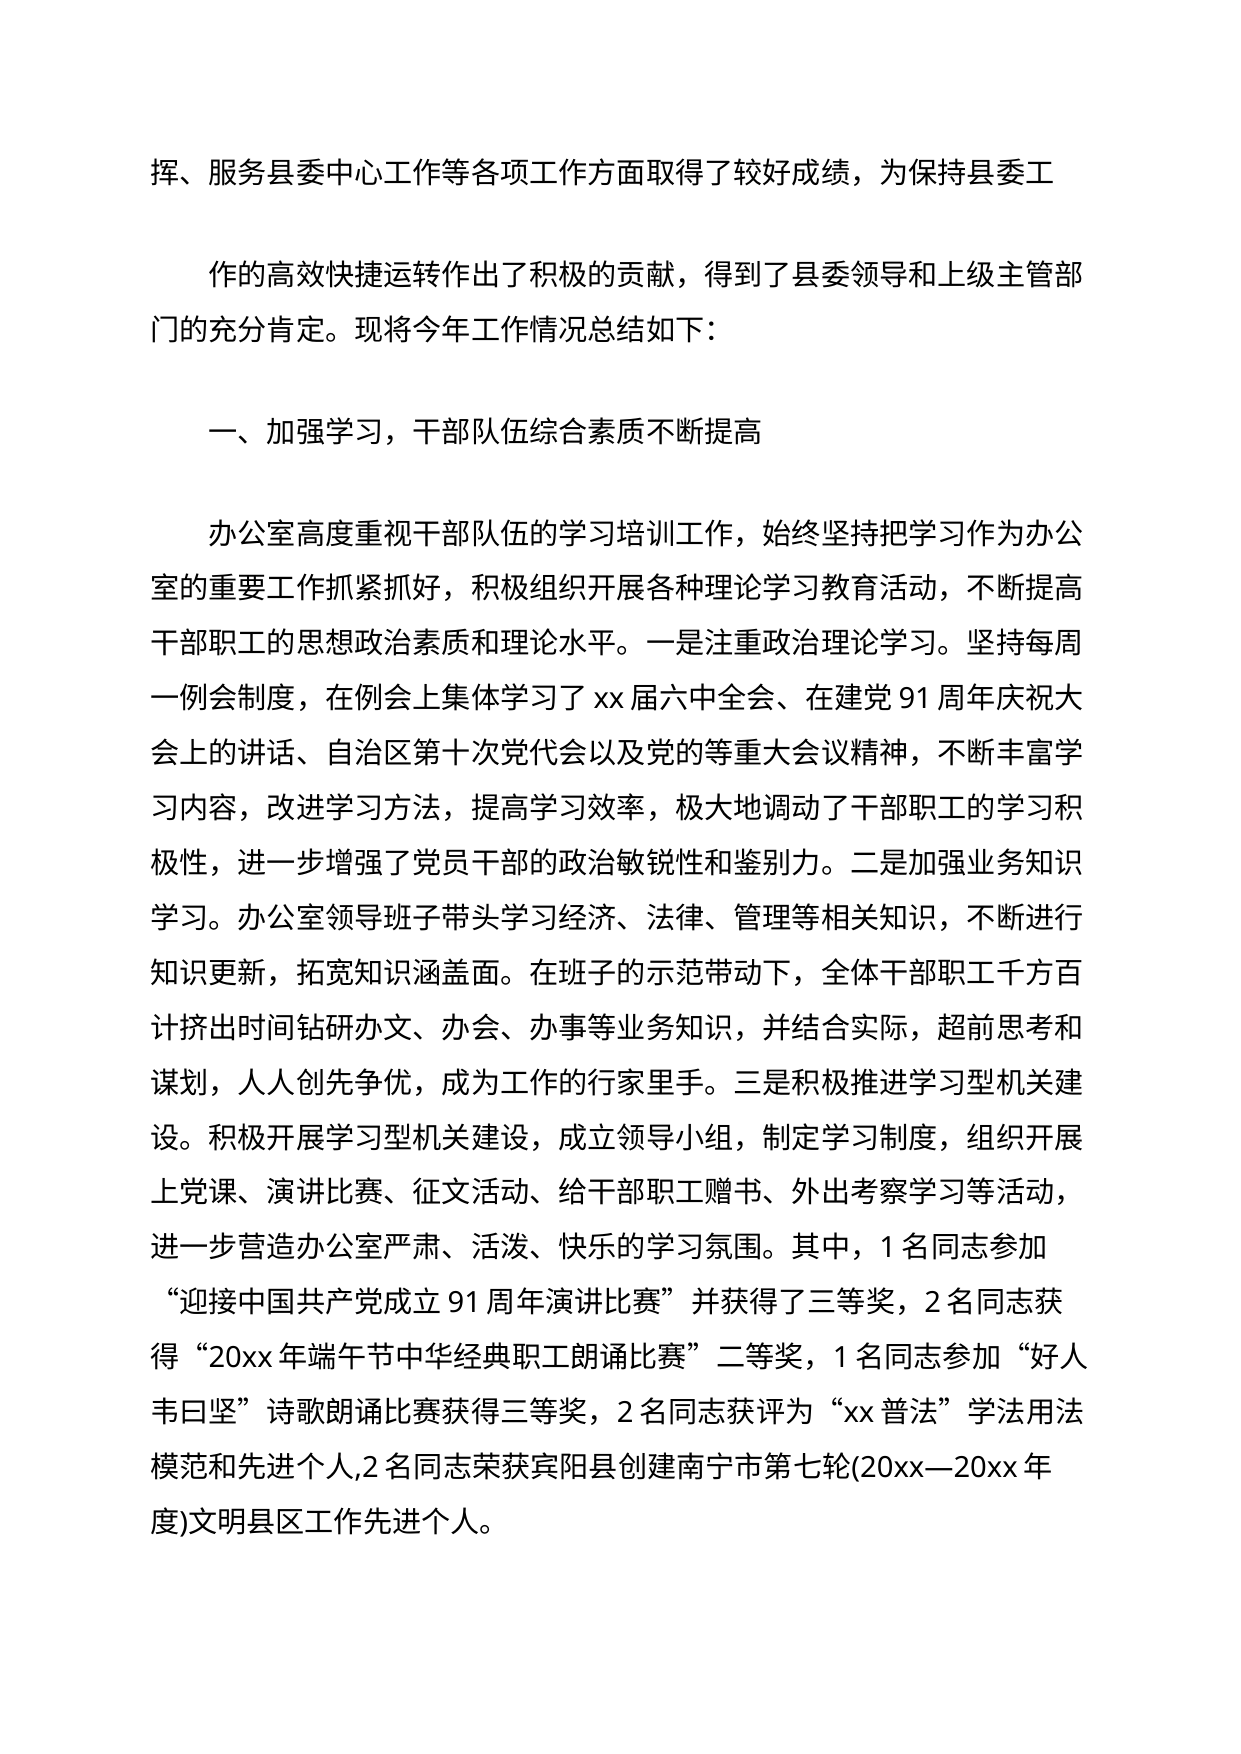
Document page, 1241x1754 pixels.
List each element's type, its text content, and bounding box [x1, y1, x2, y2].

text 办公室高度重视干部队伍的学习培训工作，始终坚持把学习作为办公室的重要工作抓紧抓好，积极组织开展各种理论学习教育活动，不断提高干部职工的思想政治素质和理论水平。一是注重政治理论学习。坚持每周一例会制度，在例会上集体学习了xx届六中全会、在建党91周年庆祝大会上的讲话、自治区第十次党代会以及党的等重大会议精神，不断丰富学习内容，改进学习方法，提高学习效率，极大地调动了干部职工的学习积极性，进一步增强了党员干部的政治敏锐性和鉴别力。二是加强业务知识学习。办公室领导班子带头学习经济、法律、管理等相关知识，不断进行知识更新，拓宽知识涵盖面。在班子的示范带动下，全体干部职工千方百计挤出时间钻研办文、办会、办事等业务知识，并结合实际，超前思考和谋划，人人创先争优，成为工作的行家里手。三是积极推进学习型机关建设。积极开展学习型机关建设，成立领导小组，制定学习制度，组织开展上党课、演讲比赛、征文活动、给干部职工赠书、外出考察学习等活动，进一步营造办公室严肃、活泼、快乐的学习氛围。其中，1名同志参加“迎接中国共产党成立91周年演讲比赛”并获得了三等奖，2名同志获得“20xx年端午节中华经典职工朗诵比赛”二等奖，1名同志参加“好人韦曰坚”诗歌朗诵比赛获得三等奖，2名同志获评为“xx普法”学法用法模范和先进个人,2名同志荣获宾阳县创建南宁市第七轮(20xx—20xx年度)文明县区工作先进个人。 [150, 510, 1090, 1541]
text 一、加强学习，干部队伍综合素质不断提高 [150, 408, 1090, 451]
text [150, 150, 1090, 192]
text 作的高效快捷运转作出了积极的贡献，得到了县委领导和上级主管部门的充分肯定。现将今年工作情况总结如下： [150, 252, 1090, 349]
